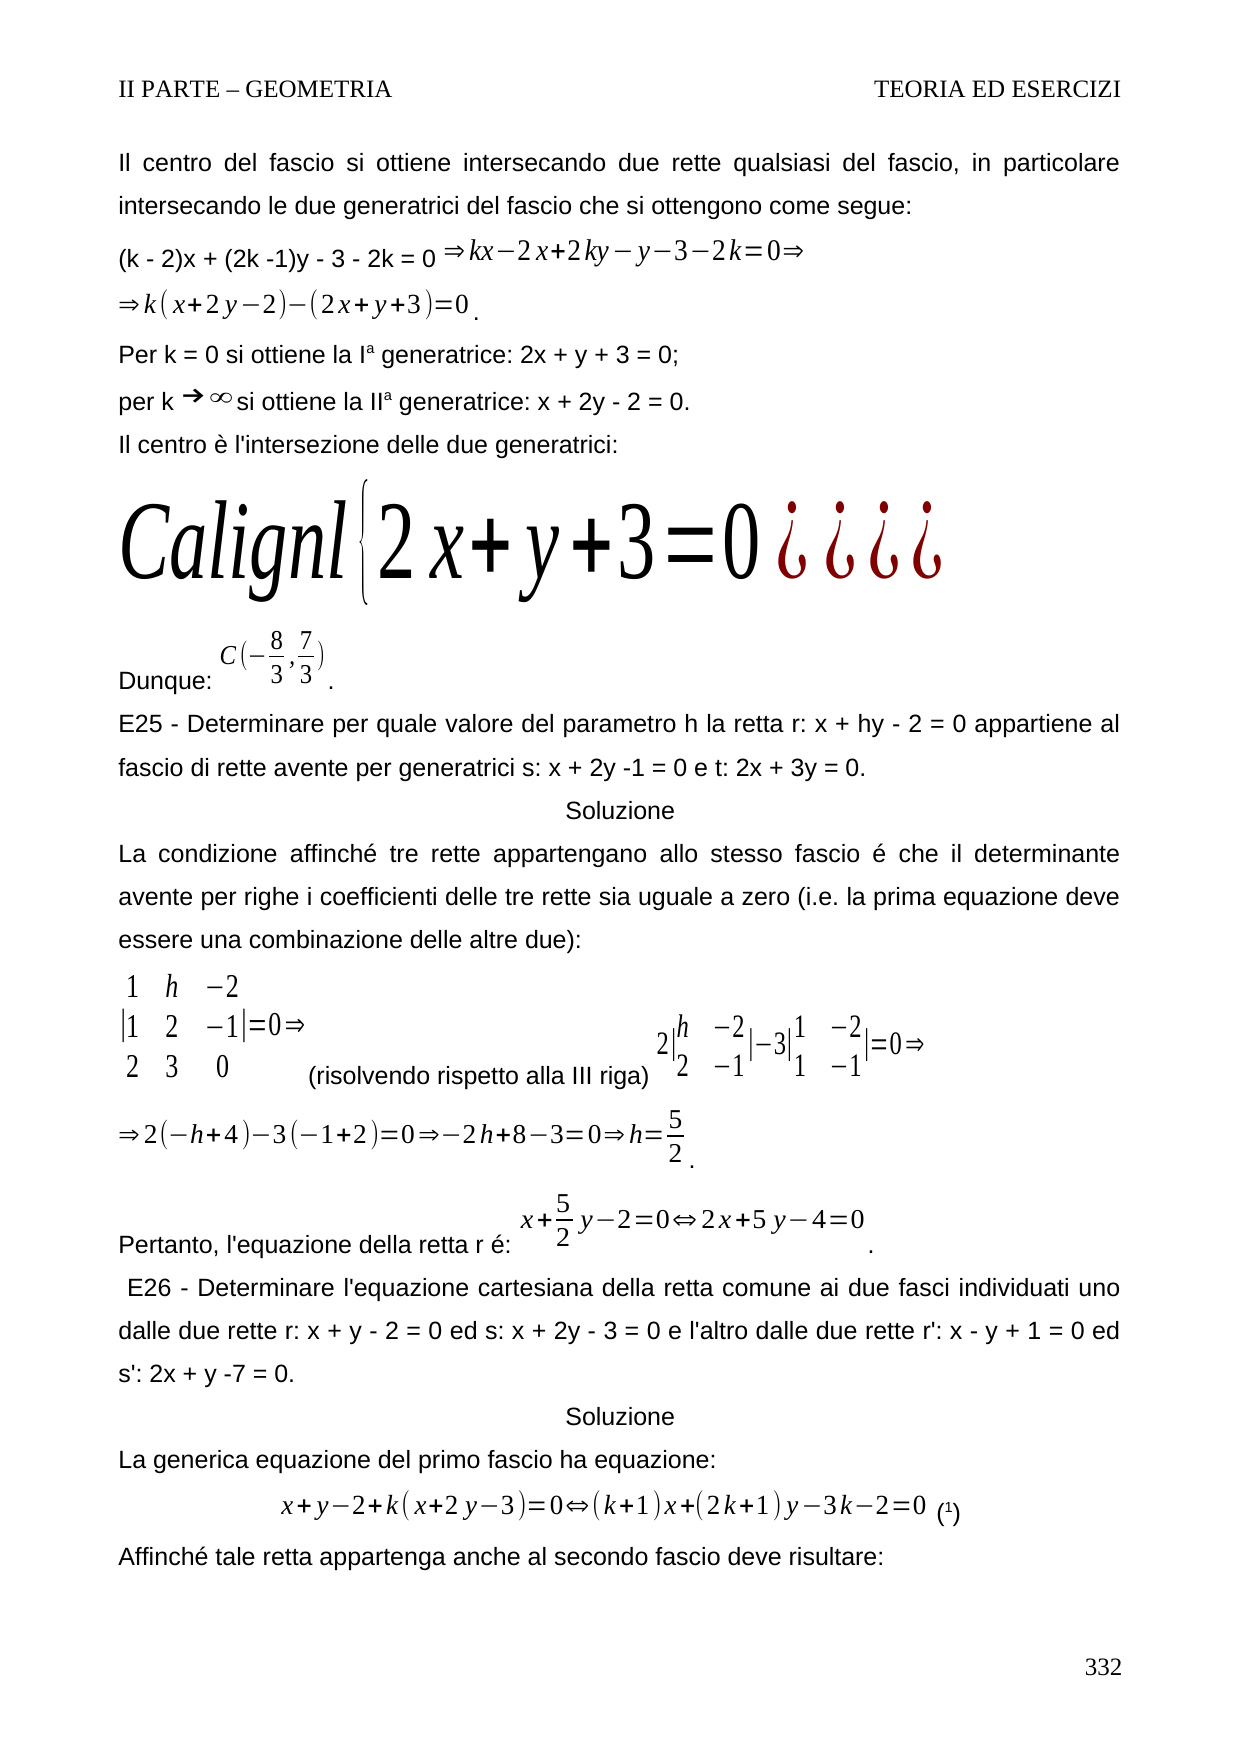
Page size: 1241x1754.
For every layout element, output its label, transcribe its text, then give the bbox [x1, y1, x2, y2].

text Il centro del fascio si ottiene intersecando due rette qualsiasi del fascio, in particolare intersecando le due generatrici del fascio che si ottengono come segue: [118, 148, 1122, 219]
text Soluzione [118, 796, 1122, 824]
text E25 - Determinare per quale valore del parametro h la retta r: x + hy - 2 = 0 appartiene al fascio di rette avente per generatrici s: x + 2y -1 = 0 e t: 2x + 3y = 0. [118, 709, 1122, 781]
text . [118, 1104, 1122, 1174]
text . [118, 287, 1122, 326]
text E26 - Determinare l'equazione cartesiana della retta comune ai due fasci individuati uno dalle due rette r: x + y - 2 = 0 ed s: x + 2y - 3 = 0 e l'altro dalle due rette r': x - y + 1 = 0 ed s': 2x + y -7 = 0. [118, 1273, 1122, 1388]
text La generica equazione del primo fascio ha equazione: [118, 1445, 1122, 1474]
text (k - 2)x + (2k -1)y - 3 - 2k = 0 [118, 234, 1122, 273]
text Affinché tale retta appartenga anche al secondo fascio deve risultare: [118, 1542, 1122, 1570]
text Soluzione [118, 1402, 1122, 1431]
text La condizione affinché tre rette appartengano allo stesso fascio é che il determinante avente per righe i coefficienti delle tre rette sia uguale a zero (i.e. la prima equazione deve essere una combinazione delle altre due): [118, 839, 1122, 954]
text Dunque: . [118, 625, 1122, 695]
text (risolvendo rispetto alla III riga) [118, 968, 1122, 1090]
text Il centro è l'intersezione delle due generatrici: [118, 430, 1122, 459]
text per k si ottiene la IIa generatrice: x + 2y - 2 = 0. [118, 383, 1122, 416]
text (1) [118, 1488, 1122, 1527]
text Pertanto, l'equazione della retta r é: . [118, 1189, 1122, 1258]
text Per k = 0 si ottiene la Ia generatrice: 2x + y + 3 = 0; [118, 340, 1122, 369]
